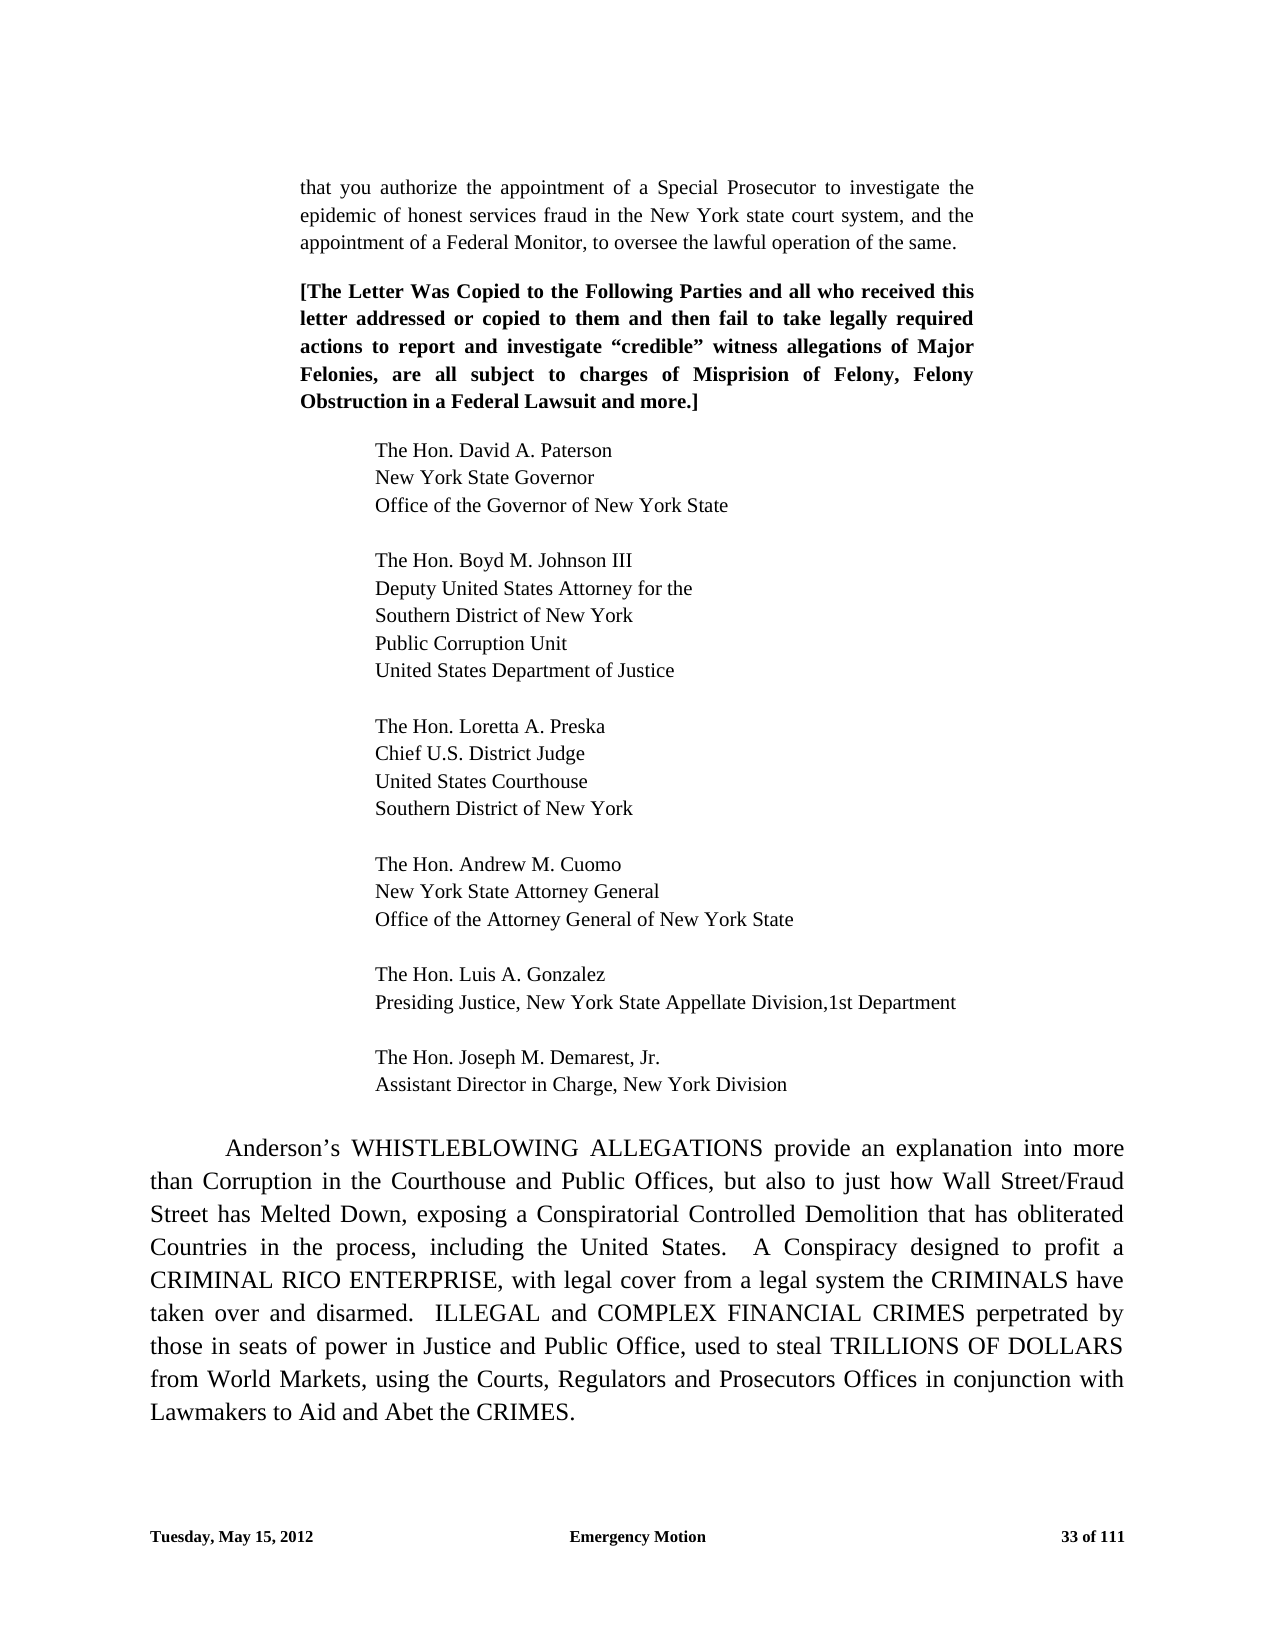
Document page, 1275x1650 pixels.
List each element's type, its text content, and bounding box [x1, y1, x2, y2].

text Chief U.S. District Judge [375, 741, 975, 765]
text The Hon. Boyd M. Johnson III [375, 548, 975, 572]
text Assistant Director in Charge, New York Division [375, 1072, 975, 1096]
text The Hon. Joseph M. Demarest, Jr. [375, 1045, 975, 1069]
text The Hon. David A. Paterson [375, 437, 975, 462]
text New York State Attorney General [375, 879, 975, 903]
text The Hon. Luis A. Gonzalez [375, 962, 975, 986]
text Public Corruption Unit [375, 631, 975, 655]
text Southern District of New York [375, 796, 975, 820]
text Deputy United States Attorney for the [375, 576, 975, 599]
text United States Courthouse [375, 769, 975, 793]
text Office of the Attorney General of New York State [375, 907, 975, 931]
text Anderson’s WHISTLEBLOWING ALLEGATIONS provide an explanation into more than Corruption in the Courthouse and Public Offices, but also to just how Wall Street/Fraud Street has Melted Down, exposing a Conspiratorial Controlled Demolition that has obliterated Countries in the process, including the United States. A Conspiracy designed to profit a CRIMINAL RICO ENTERPRISE, with legal cover from a legal system the CRIMINALS have taken over and disarmed. ILLEGAL and COMPLEX FINANCIAL CRIMES perpetrated by those in seats of power in Justice and Public Office, used to steal TRILLIONS OF DOLLARS from World Markets, using the Courts, Regulators and Prosecutors Offices in conjunction with Lawmakers to Aid and Abet the CRIMES. [150, 1133, 1125, 1426]
text Office of the Governor of New York State [375, 493, 975, 517]
text The Hon. Andrew M. Cuomo [375, 852, 975, 876]
text Presiding Justice, New York State Appellate Division,1st Department [375, 989, 975, 1014]
text United States Department of Justice [375, 658, 975, 682]
text The Hon. Loretta A. Preska [375, 713, 975, 738]
text [The Letter Was Copied to the Following Parties and all who received this letter addressed or copied to them and then fail to take legally required actions to report and investigate “credible” witness allegations of Major Felonies, are all subject to charges of Misprision of Felony, Felony Obstruction in a Federal Lawsuit and more.] [300, 279, 975, 413]
text New York State Governor [375, 465, 975, 489]
text Southern District of New York [375, 603, 975, 627]
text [300, 175, 975, 254]
